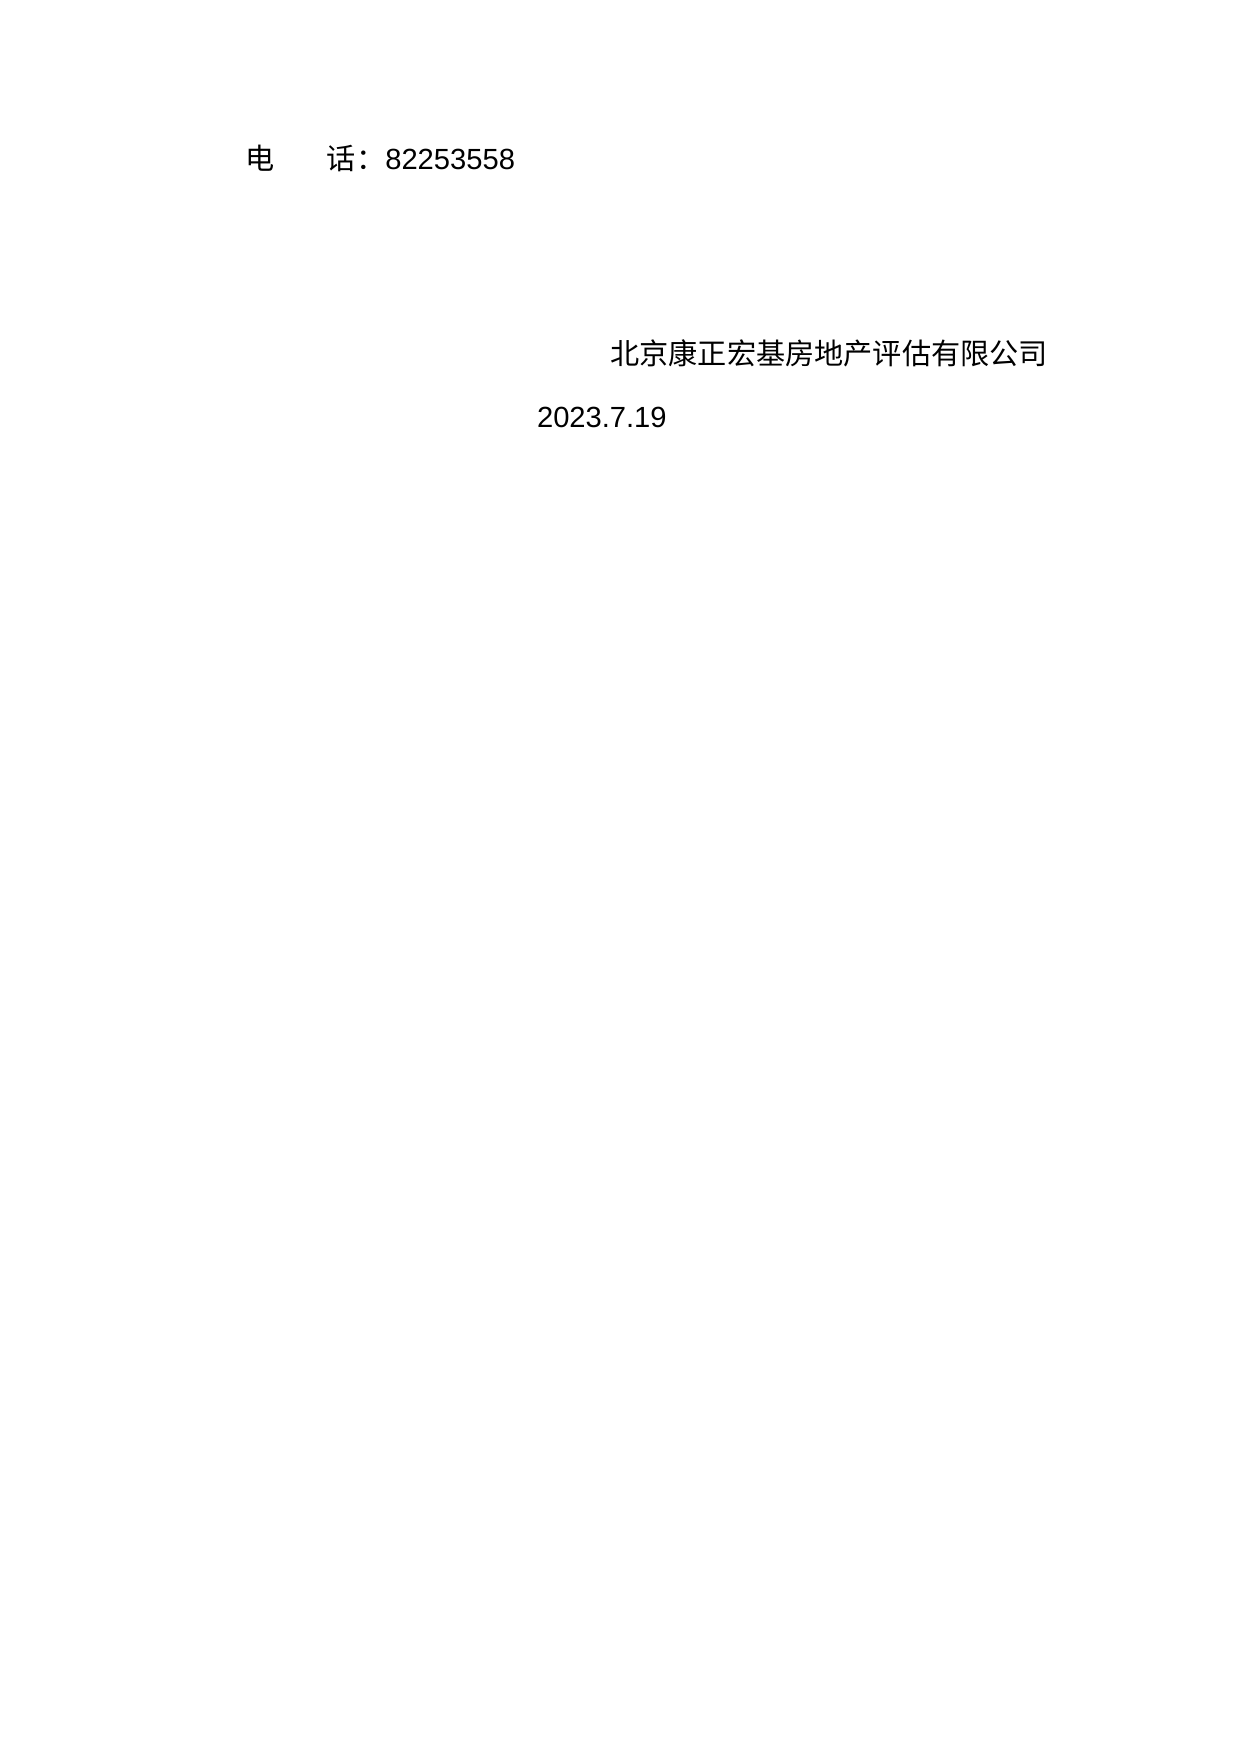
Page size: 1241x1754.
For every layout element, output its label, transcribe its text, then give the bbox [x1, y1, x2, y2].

text 北京康正宏基房地产评估有限公司 [187, 319, 1053, 384]
text 2023.7.19 [187, 384, 1053, 449]
text 电 话：82253558 [187, 124, 1053, 189]
